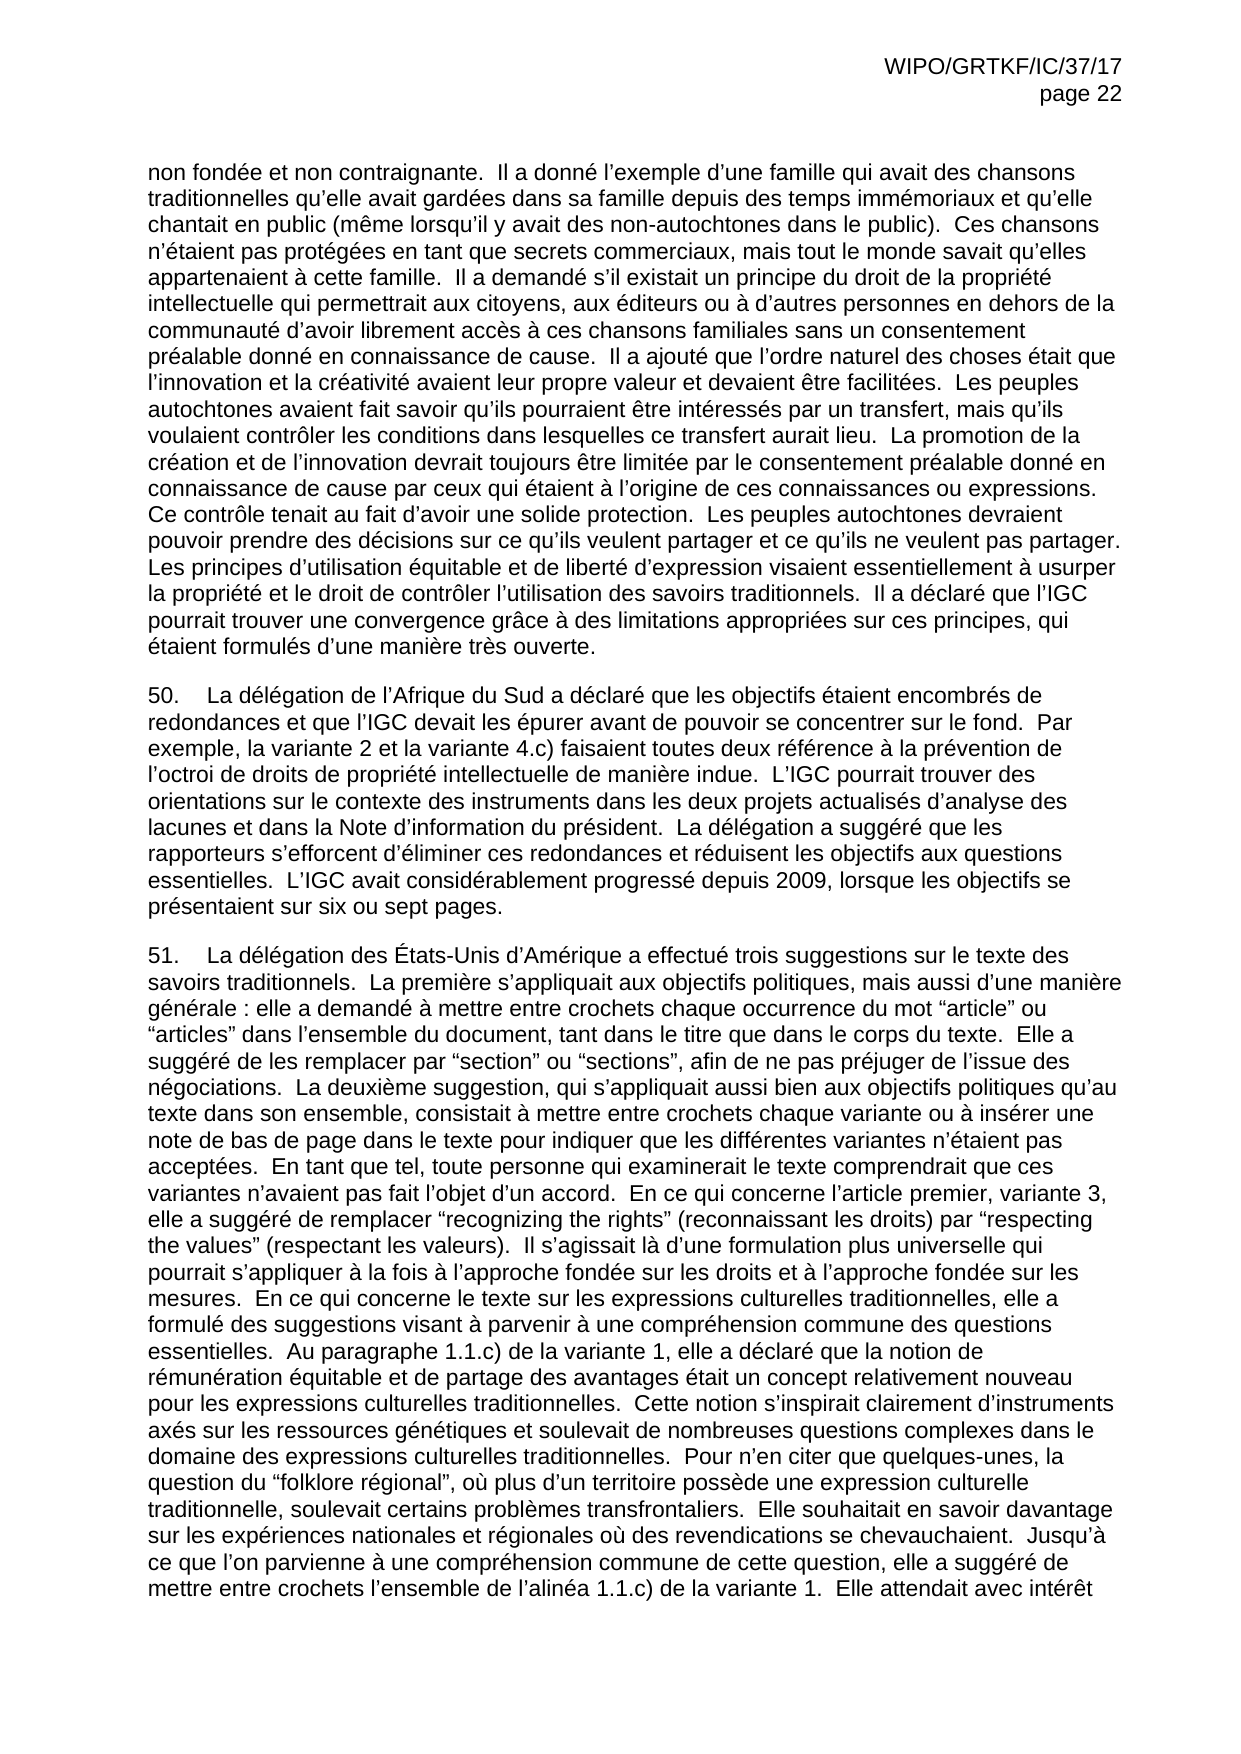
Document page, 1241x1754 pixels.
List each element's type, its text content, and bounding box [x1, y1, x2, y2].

text La délégation de l’Afrique du Sud a déclaré que les objectifs étaient encombrés de redondances et que l’IGC devait les épurer avant de pouvoir se concentrer sur le fond. Par exemple, la variante 2 et la variante 4.c) faisaient toutes deux référence à la prévention de l’octroi de droits de propriété intellectuelle de manière indue. L’IGC pourrait trouver des orientations sur le contexte des instruments dans les deux projets actualisés d’analyse des lacunes et dans la Note d’information du président. La délégation a suggéré que les rapporteurs s’efforcent d’éliminer ces redondances et réduisent les objectifs aux questions essentielles. L’IGC avait considérablement progressé depuis 2009, lorsque les objectifs se présentaient sur six ou sept pages. [148, 682, 1122, 919]
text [148, 158, 1122, 659]
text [148, 942, 1122, 1601]
